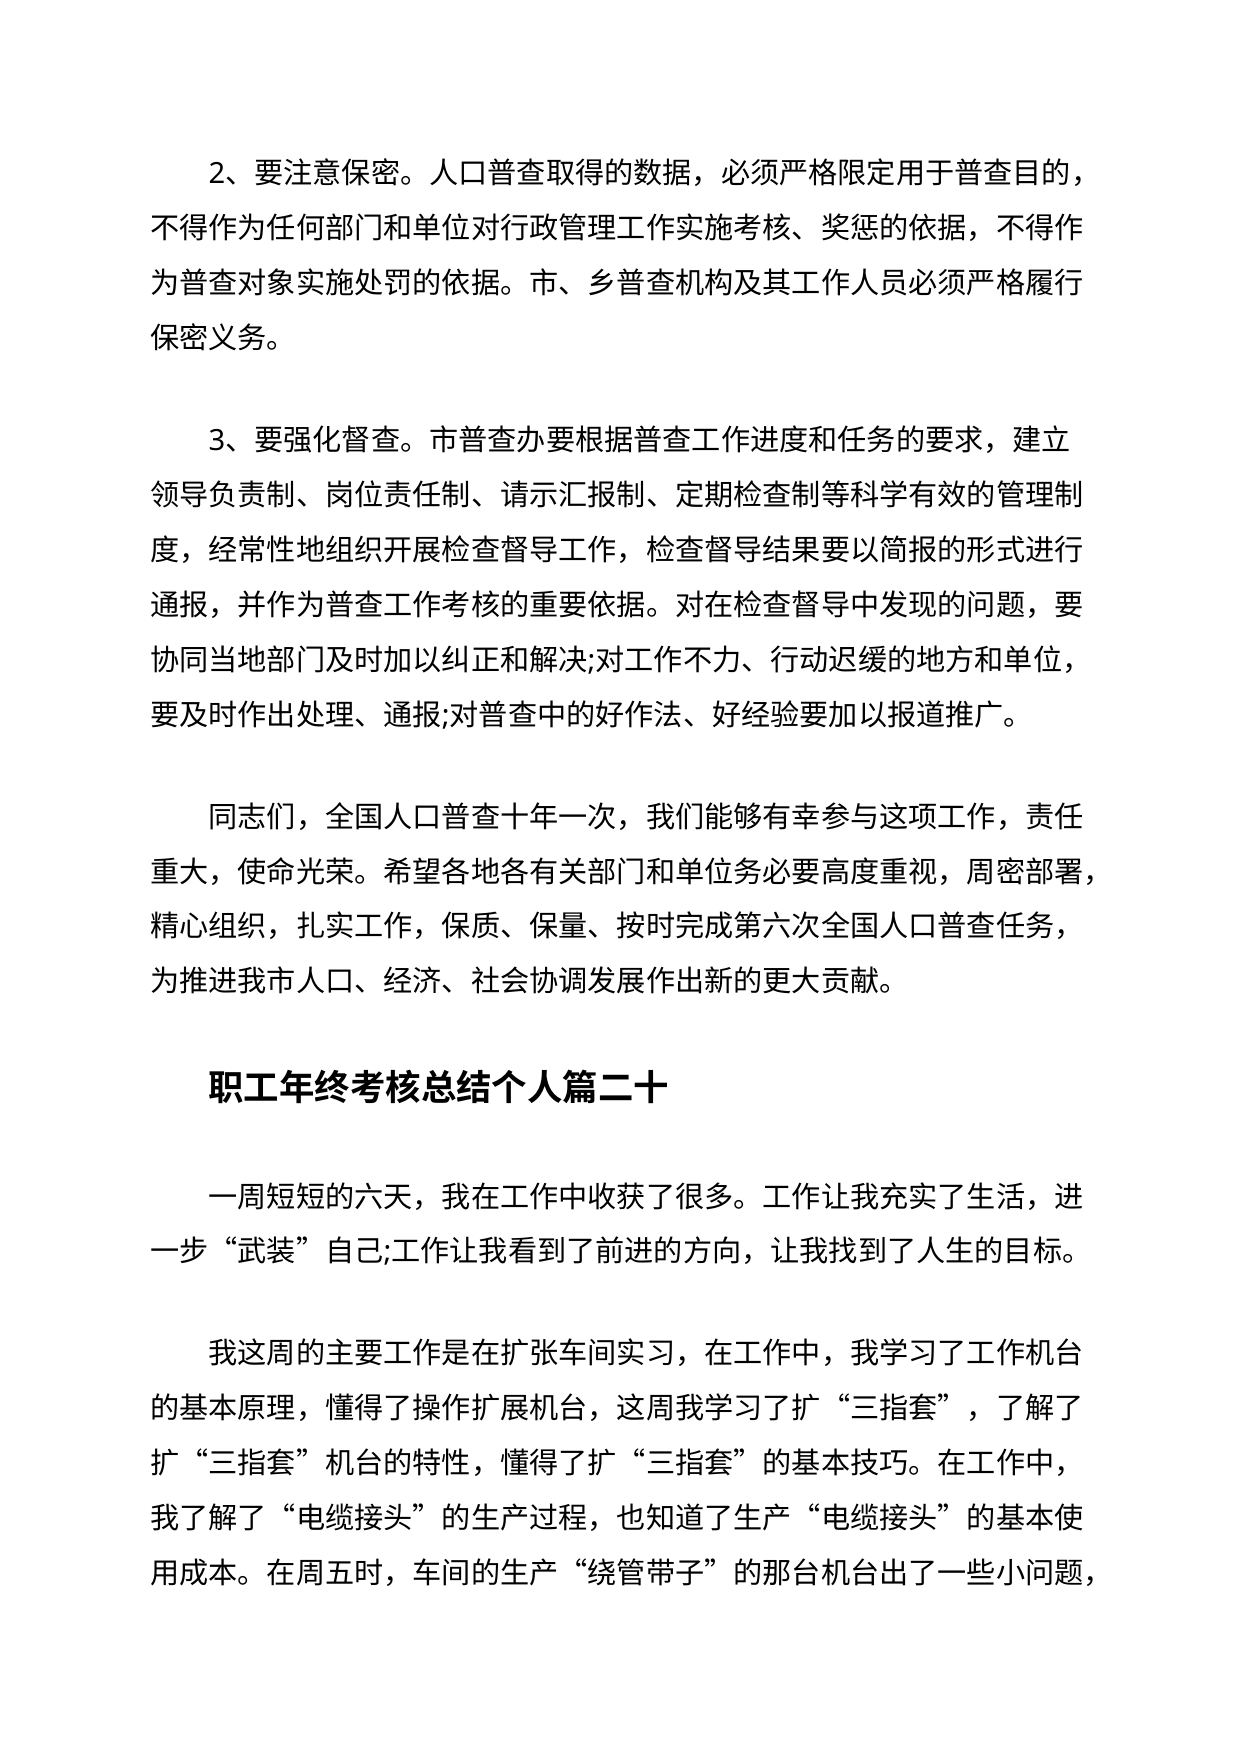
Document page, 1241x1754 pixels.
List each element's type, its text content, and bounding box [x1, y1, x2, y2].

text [150, 1330, 1090, 1592]
text 2、要注意保密。人口普查取得的数据，必须严格限定用于普查目的，不得作为任何部门和单位对行政管理工作实施考核、奖惩的依据，不得作为普查对象实施处罚的依据。市、乡普查机构及其工作人员必须严格履行保密义务。 [150, 150, 1090, 357]
text 职工年终考核总结个人篇二十 [150, 1060, 1090, 1111]
text 3、要强化督查。市普查办要根据普查工作进度和任务的要求，建立领导负责制、岗位责任制、请示汇报制、定期检查制等科学有效的管理制度，经常性地组织开展检查督导工作，检查督导结果要以简报的形式进行通报，并作为普查工作考核的重要依据。对在检查督导中发现的问题，要协同当地部门及时加以纠正和解决;对工作不力、行动迟缓的地方和单位，要及时作出处理、通报;对普查中的好作法、好经验要加以报道推广。 [150, 417, 1090, 734]
text 一周短短的六天，我在工作中收获了很多。工作让我充实了生活，进一步“武装”自己;工作让我看到了前进的方向，让我找到了人生的目标。 [150, 1173, 1090, 1270]
text 同志们，全国人口普查十年一次，我们能够有幸参与这项工作，责任重大，使命光荣。希望各地各有关部门和单位务必要高度重视，周密部署，精心组织，扎实工作，保质、保量、按时完成第六次全国人口普查任务，为推进我市人口、经济、社会协调发展作出新的更大贡献。 [150, 793, 1090, 1000]
